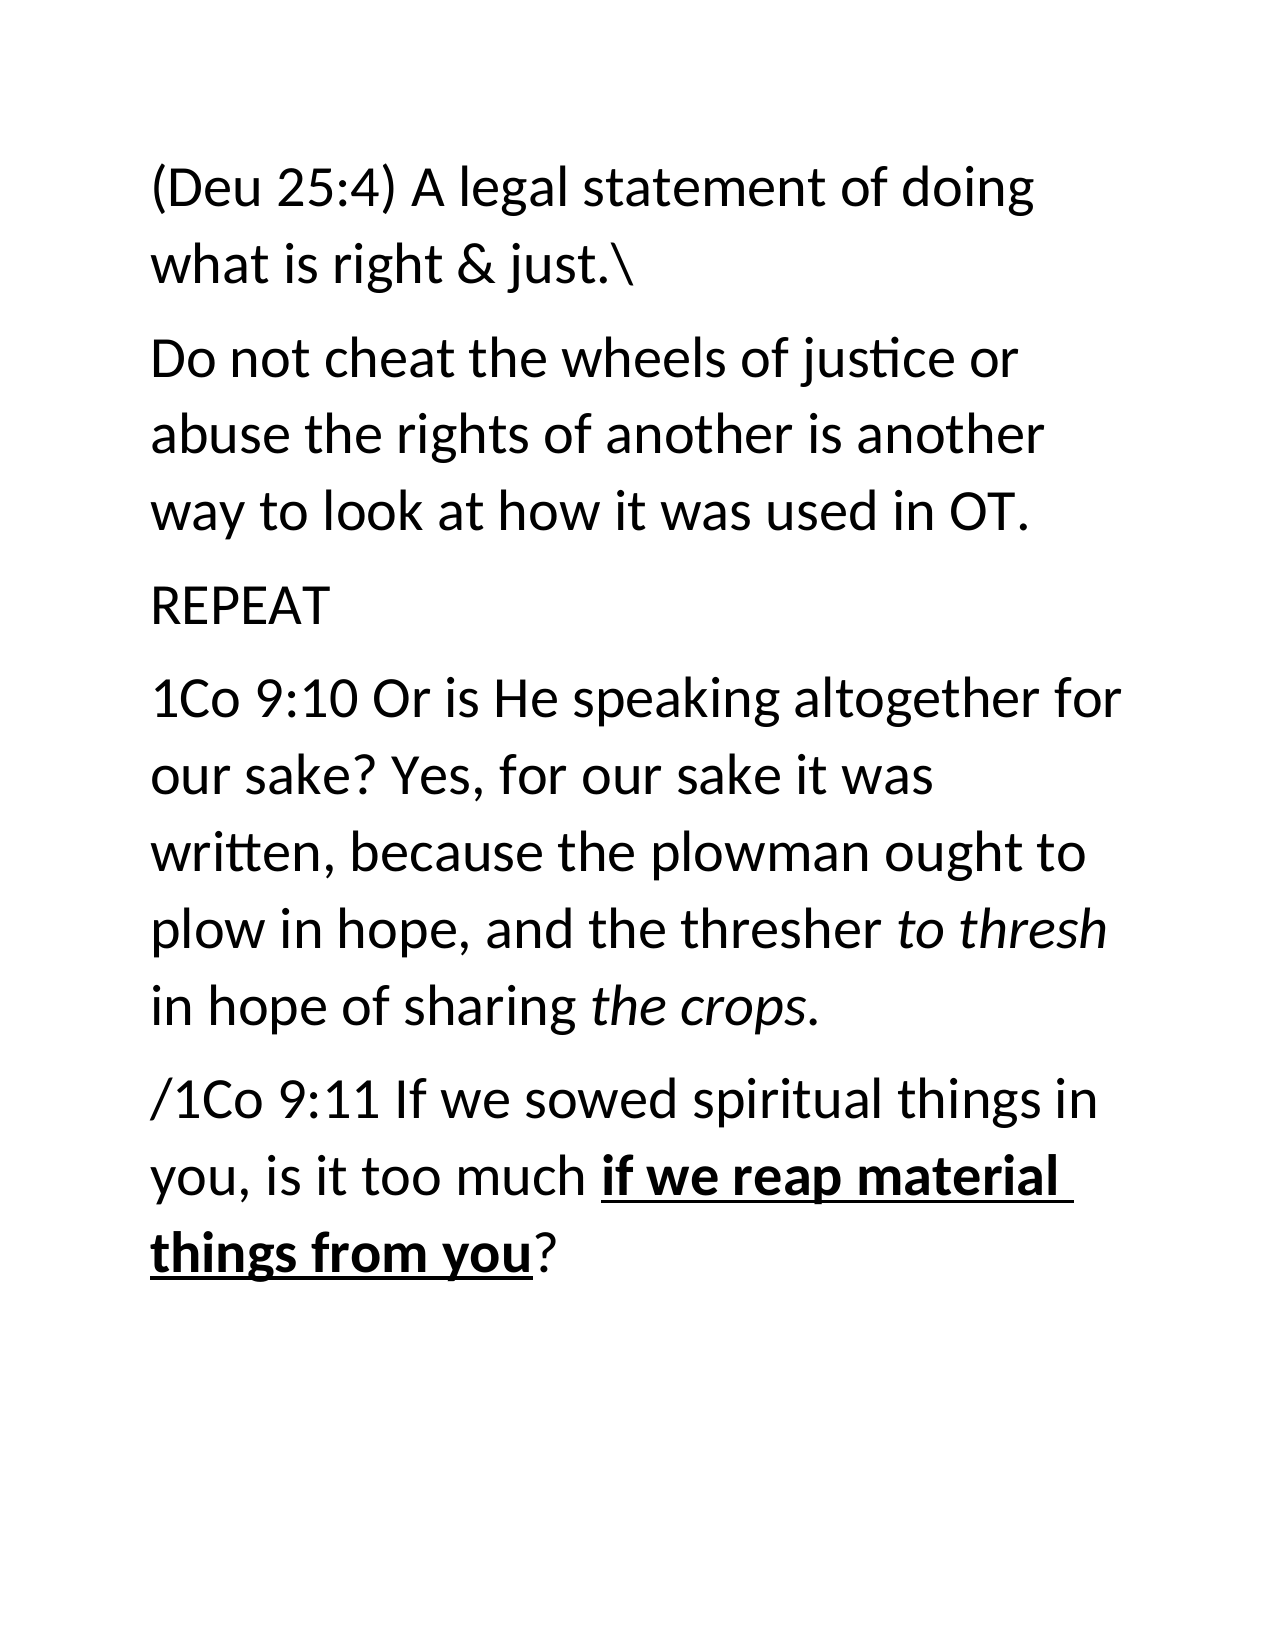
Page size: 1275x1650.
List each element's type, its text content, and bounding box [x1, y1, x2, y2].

text /1Co 9:11 If we sowed spiritual things in you, is it too much if we reap material things from you? [150, 1062, 1125, 1287]
text REPEAT [150, 568, 1125, 639]
text (Deu 25:4) A legal statement of doing what is right & just.\ [150, 150, 1125, 298]
text Do not cheat the wheels of justice or abuse the rights of another is another way to look at how it was used in OT. [150, 320, 1125, 545]
text 1Co 9:10 Or is He speaking altogether for our sake? Yes, for our sake it was written, because the plowman ought to plow in hope, and the thresher to thresh in hope of sharing the crops. [150, 661, 1125, 1040]
